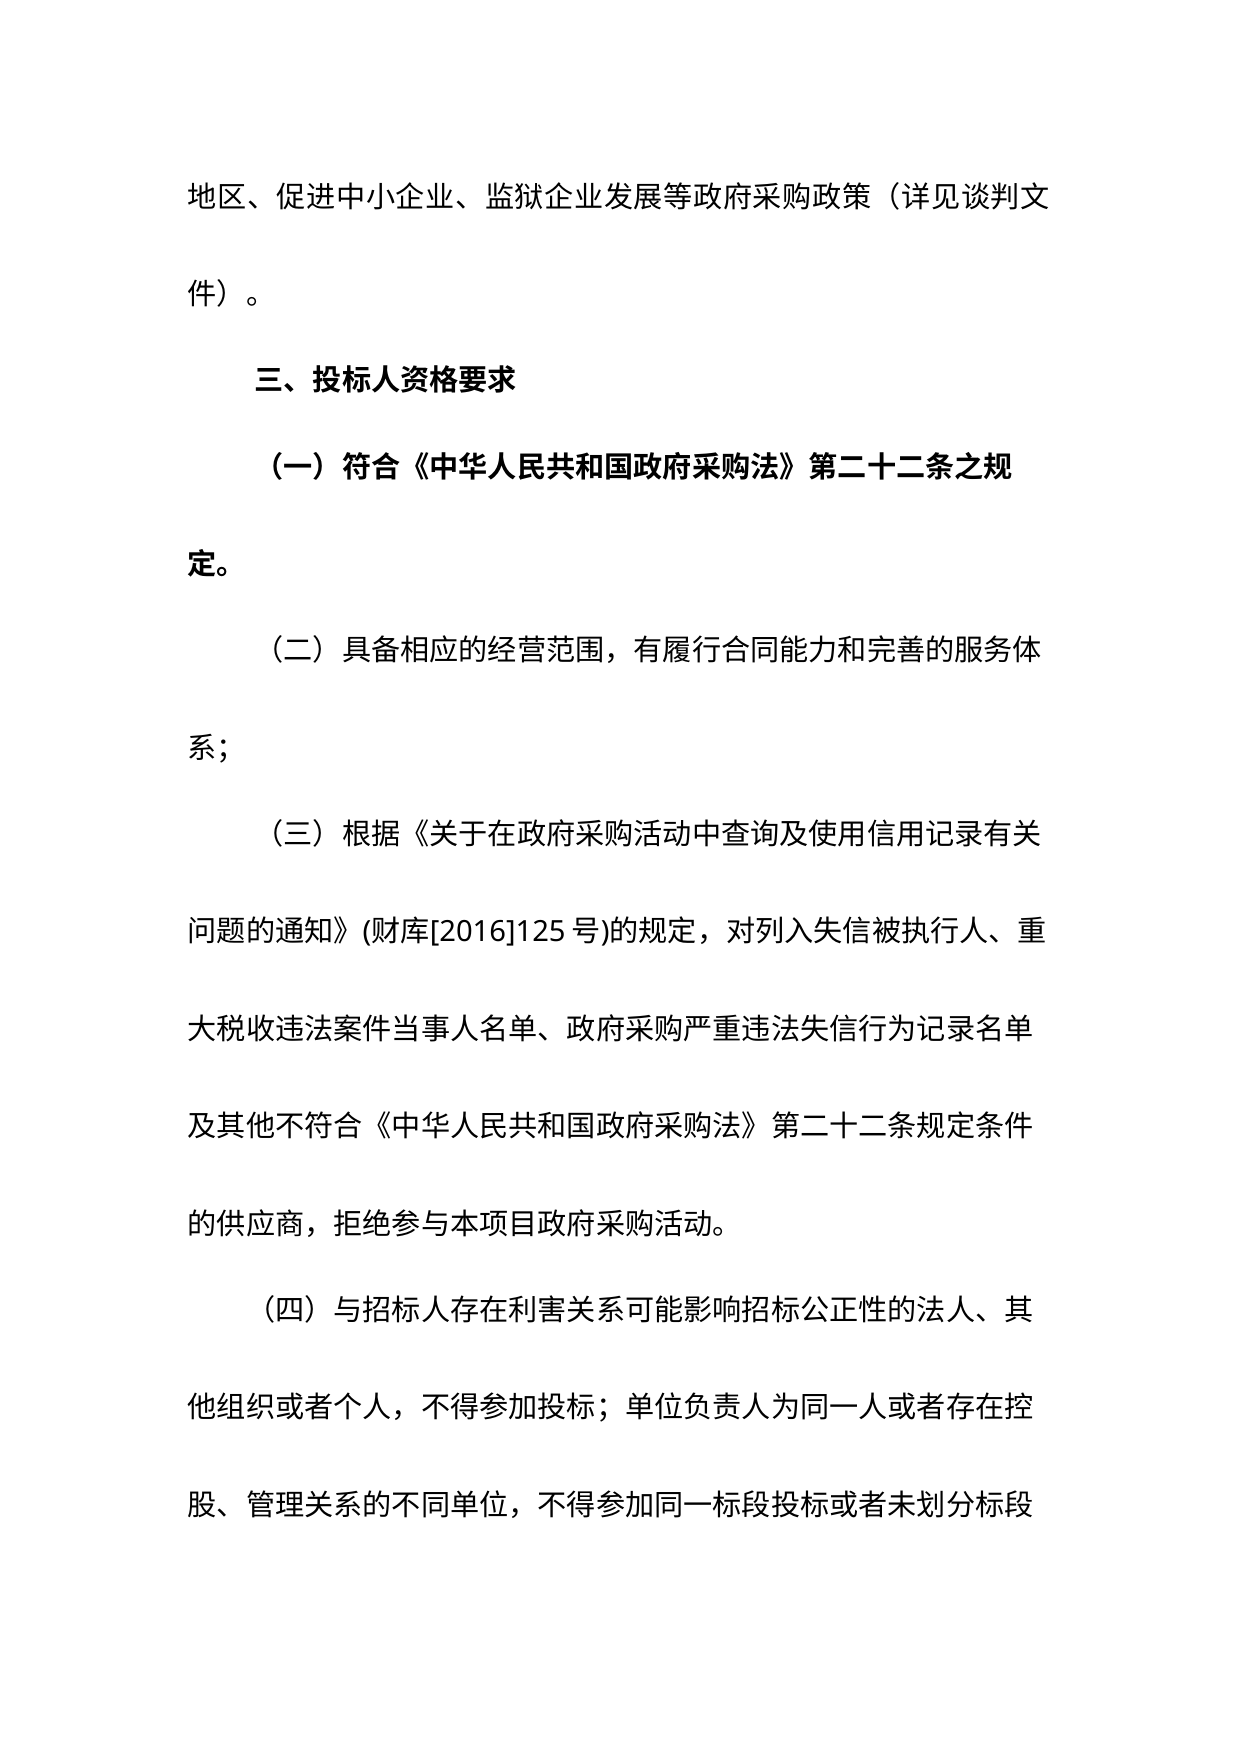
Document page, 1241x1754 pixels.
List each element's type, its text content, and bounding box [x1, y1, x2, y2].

text 三、投标人资格要求 [187, 346, 1053, 411]
text （三）根据《关于在政府采购活动中查询及使用信用记录有关问题的通知》(财库[2016]125号)的规定，对列入失信被执行人、重大税收违法案件当事人名单、政府采购严重违法失信行为记录名单及其他不符合《中华人民共和国政府采购法》第二十二条规定条件的供应商，拒绝参与本项目政府采购活动。 [187, 799, 1053, 1254]
text （一）符合《中华人民共和国政府采购法》第二十二条之规定。 [187, 432, 1053, 594]
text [187, 1275, 1053, 1535]
text （二）具备相应的经营范围，有履行合同能力和完善的服务体系； [187, 615, 1053, 778]
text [187, 162, 1053, 324]
